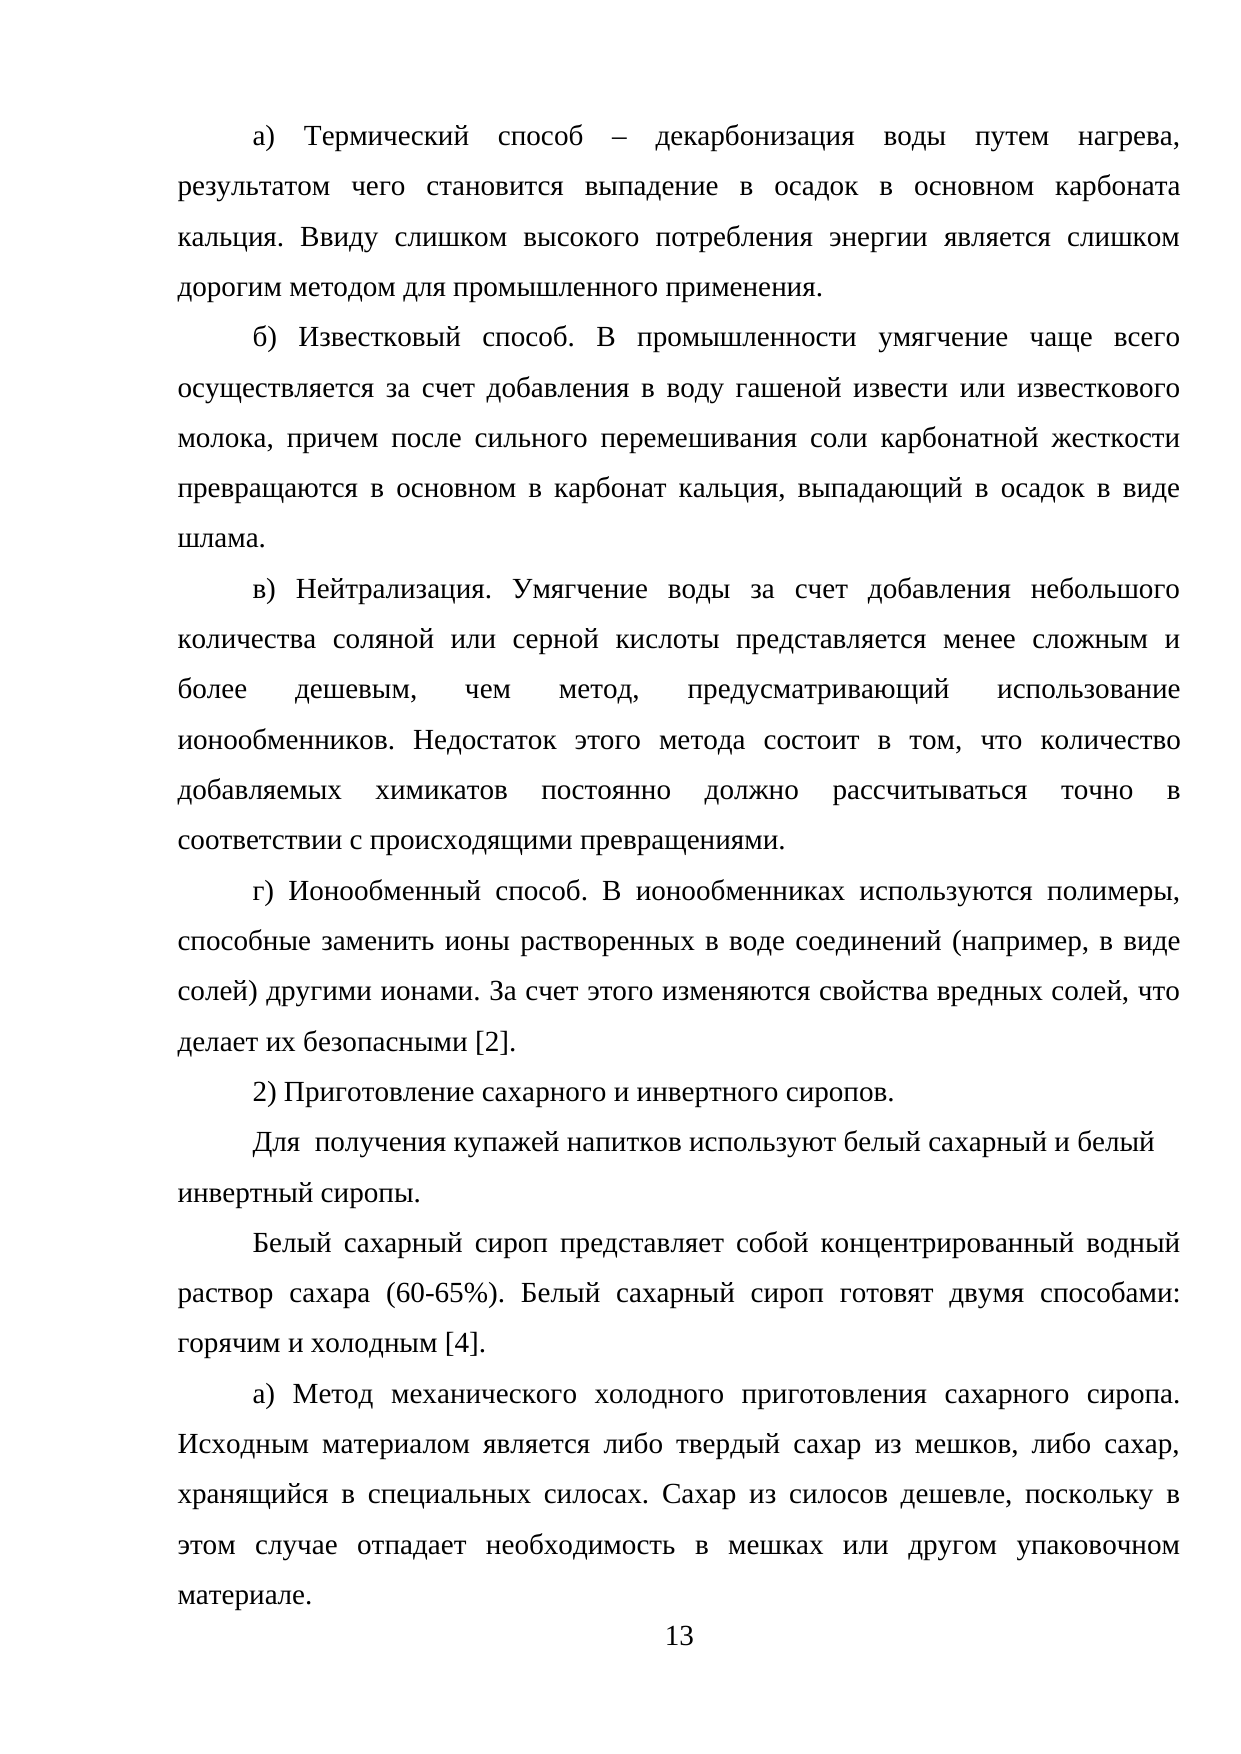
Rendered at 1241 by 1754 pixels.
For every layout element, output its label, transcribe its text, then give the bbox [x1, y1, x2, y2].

text г) Ионообменный способ. В ионообменниках используются полимеры, способные заменить ионы растворенных в воде соединений (например, в виде солей) другими ионами. За счет этого изменяются свойства вредных солей, что делает их безопасными [2]. [177, 873, 1181, 1057]
text а) Метод механического холодного приготовления сахарного сиропа. Исходным материалом является либо твердый сахар из мешков, либо сахар, хранящийся в специальных силосах. Сахар из силосов дешевле, поскольку в этом случае отпадает необходимость в мешках или другом упаковочном материале. [177, 1376, 1181, 1611]
text а) Термический способ – декарбонизация воды путем нагрева, результатом чего становится выпадение в осадок в основном карбоната кальция. Ввиду слишком высокого потребления энергии является слишком дорогим методом для промышленного применения. [177, 118, 1181, 303]
text в) Нейтрализация. Умягчение воды за счет добавления небольшого количества соляной или серной кислоты представляется менее сложным и более дешевым, чем метод, предусматривающий использование ионообменников. Недостаток этого метода состоит в том, что количество добавляемых химикатов постоянно должно рассчитываться точно в соответствии с происходящими превращениями. [177, 571, 1181, 856]
text б) Известковый способ. В промышленности умягчение чаще всего осуществляется за счет добавления в воду гашеной извести или известкового молока, причем после сильного перемешивания соли карбонатной жесткости превращаются в основном в карбонат кальция, выпадающий в осадок в виде шлама. [177, 319, 1181, 554]
text Для получения купажей напитков используют белый сахарный и белый инвертный сиропы. [177, 1124, 1181, 1208]
text Белый сахарный сироп представляет собой концентрированный водный раствор сахара (60-65%). Белый сахарный сироп готовят двумя способами: горячим и холодным [4]. [177, 1225, 1181, 1359]
text 2) Приготовление сахарного и инвертного сиропов. [177, 1074, 1181, 1108]
